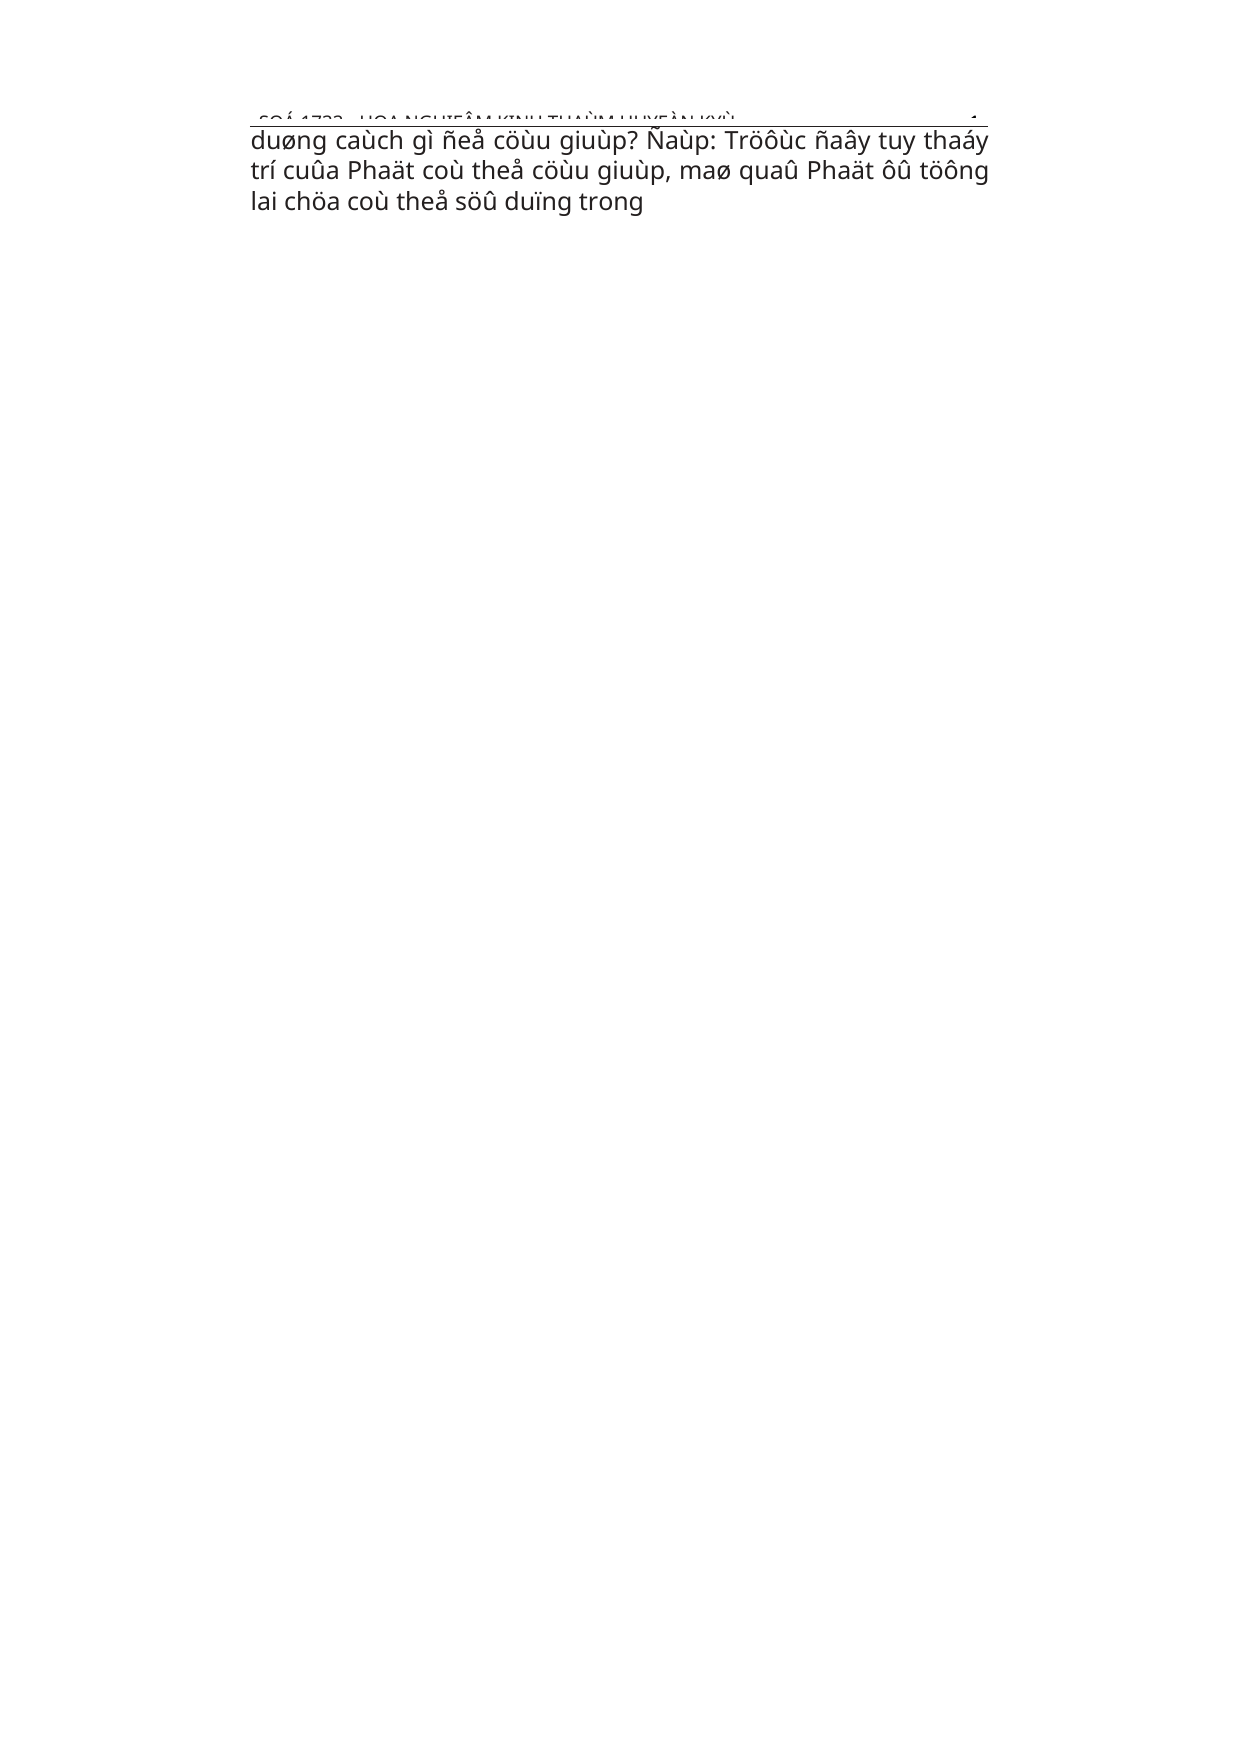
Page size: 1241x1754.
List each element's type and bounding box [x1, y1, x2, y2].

text [250, 125, 990, 218]
